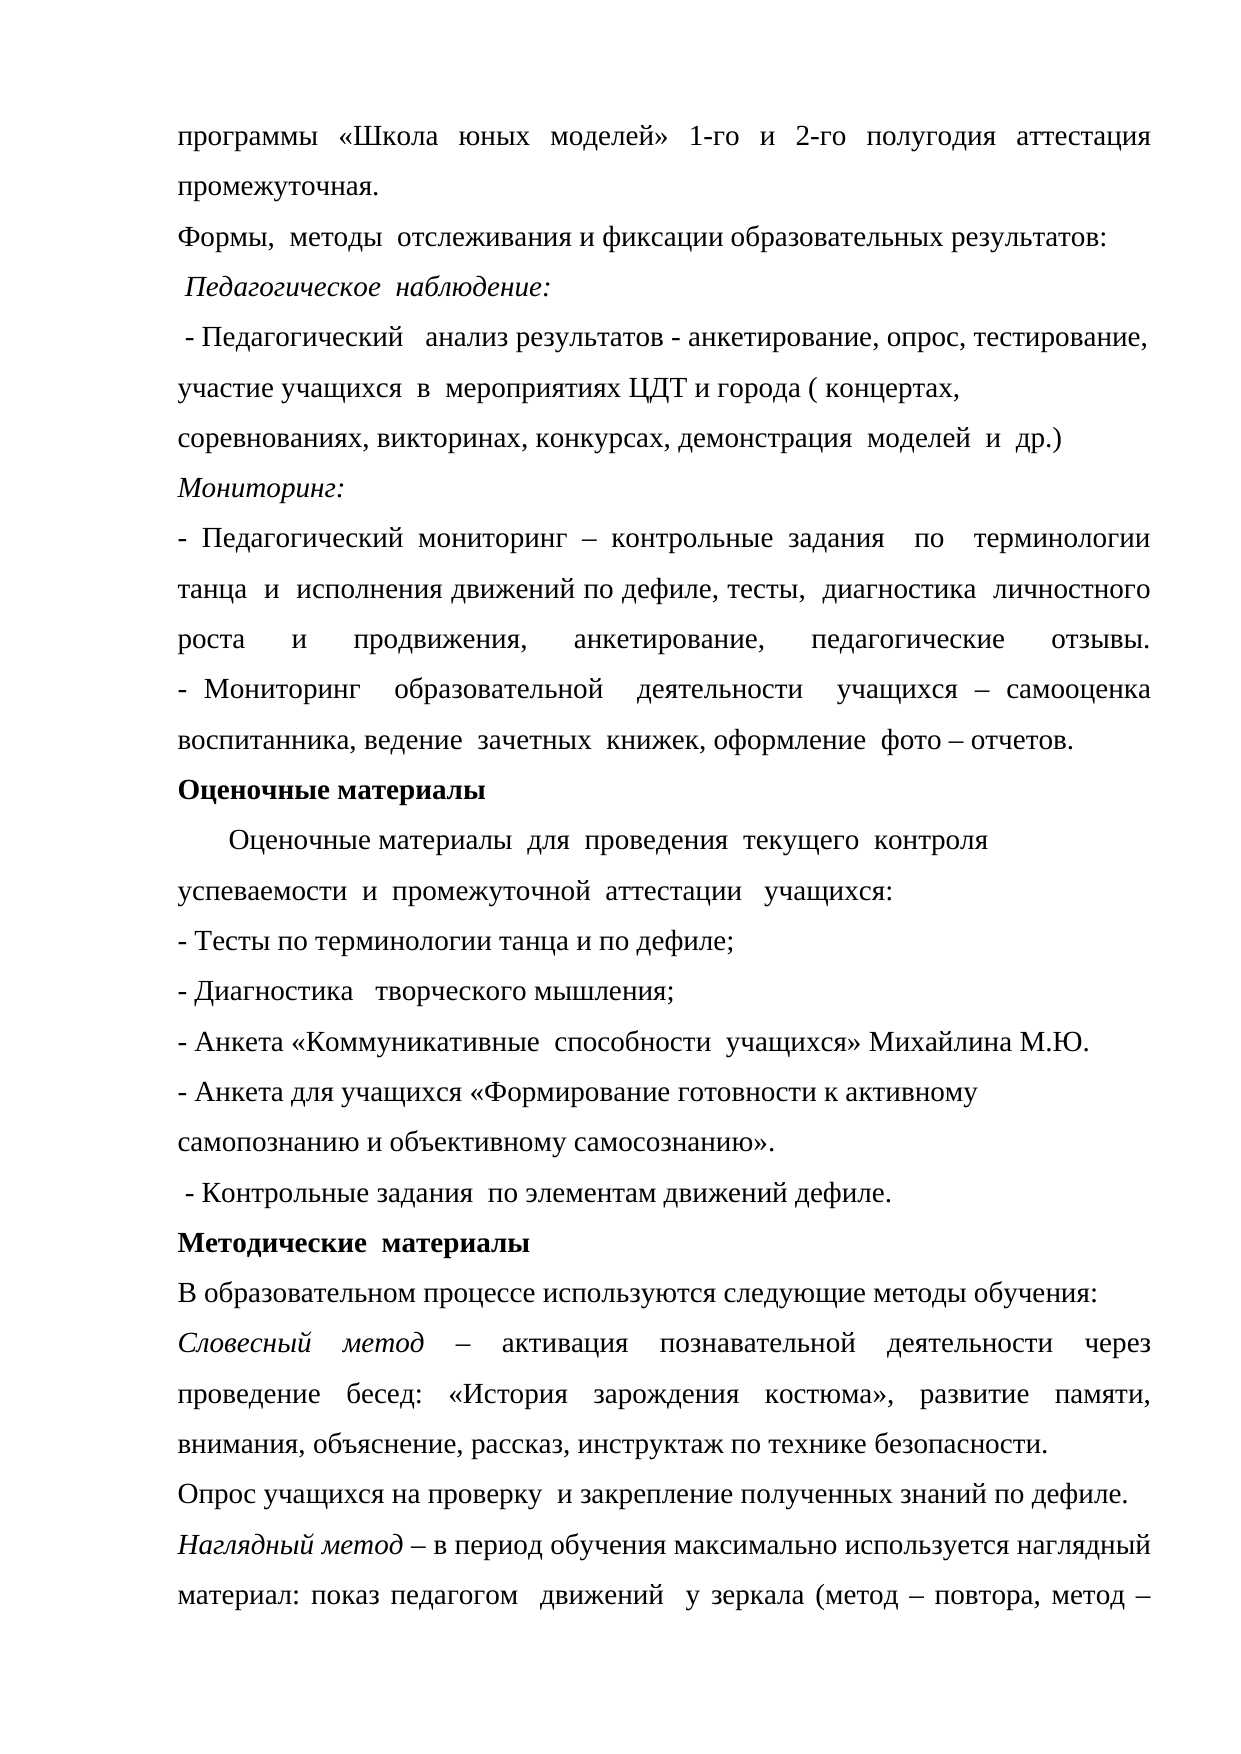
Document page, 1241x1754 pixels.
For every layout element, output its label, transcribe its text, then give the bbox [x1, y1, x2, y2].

text В образовательном процессе используются следующие методы обучения: [177, 1275, 1152, 1309]
text - Анкета для учащихся «Формирование готовности к активному самопознанию и объективному самосознанию». [177, 1074, 1152, 1158]
text Методические материалы [177, 1225, 1152, 1258]
text Формы, методы отслеживания и фиксации образовательных результатов: [177, 219, 1152, 252]
text - Контрольные задания по элементам движений дефиле. [177, 1175, 1152, 1208]
text Словесный метод – активация познавательной деятельности через проведение бесед: «История зарождения костюма», развитие памяти, внимания, объяснение, рассказ, инструктаж по технике безопасности. [177, 1326, 1152, 1460]
text Опрос учащихся на проверку и закрепление полученных знаний по дефиле. [177, 1477, 1152, 1510]
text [177, 118, 1152, 202]
text Мониторинг: [177, 470, 1152, 504]
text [177, 1527, 1152, 1611]
text - Диагностика творческого мышления; - Анкета «Коммуникативные способности учащихся» Михайлина М.Ю. [177, 973, 1152, 1057]
text Педагогическое наблюдение: - Педагогический анализ результатов - анкетирование, опрос, тестирование, участие учащихся в мероприятиях ЦДТ и города ( концертах, соревнованиях, викторинах, конкурсах, демонстрация моделей и др.) [177, 269, 1152, 453]
text Оценочные материалы Оценочные материалы для проведения текущего контроля успеваемости и промежуточной аттестации учащихся: - Тесты по терминологии танца и по дефиле; [177, 772, 1152, 957]
text - Педагогический мониторинг – контрольные задания по терминологии танца и исполнения движений по дефиле, тесты, диагностика личностного роста и продвижения, анкетирование, педагогические отзывы. - Мониторинг образовательной деятельности учащихся – самооценка воспитанника, ведение зачетных книжек, оформление фото – отчетов. [177, 521, 1152, 755]
